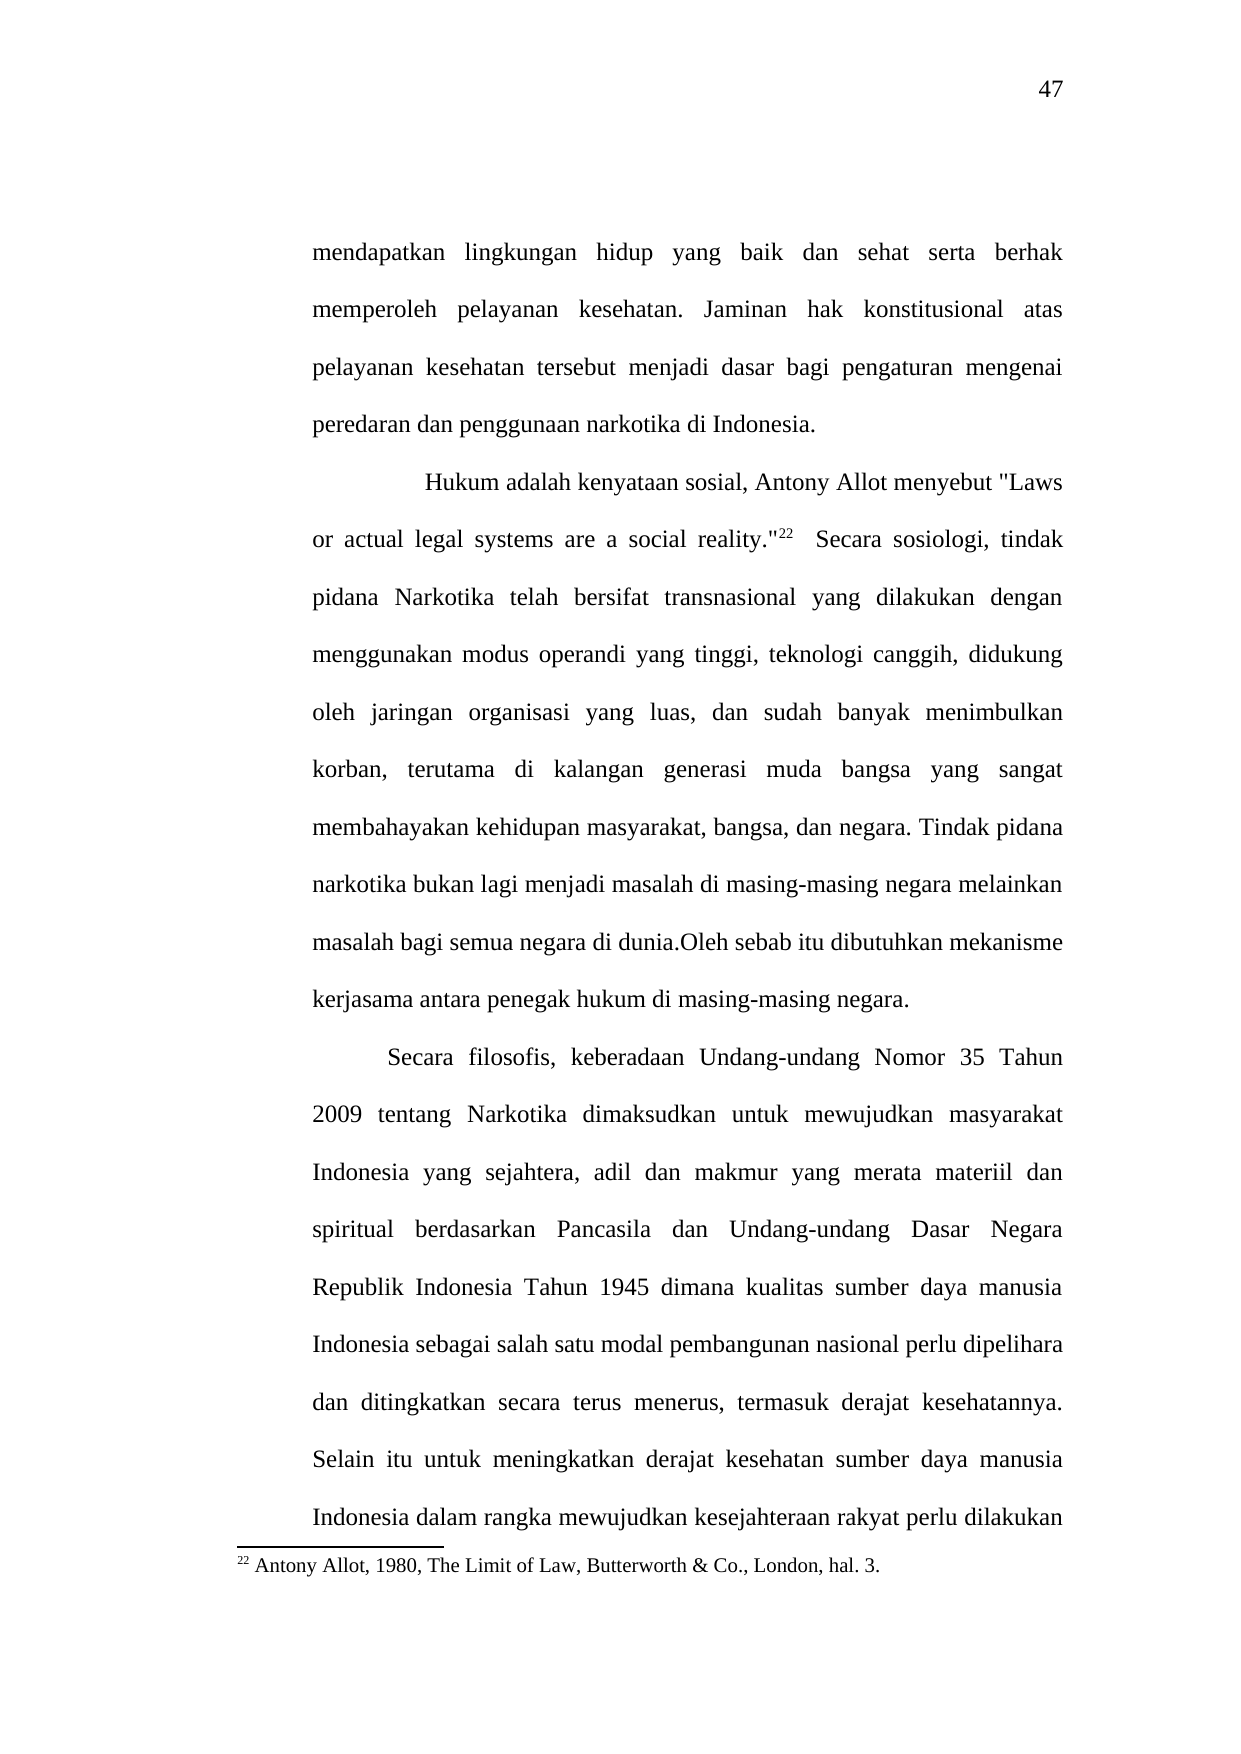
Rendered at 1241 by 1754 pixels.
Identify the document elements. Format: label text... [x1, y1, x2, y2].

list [312, 237, 1063, 438]
list Hukum adalah kenyataan sosial, Antony Allot menyebut "Laws or actual legal systems are a social reality." Secara sosiologi, tindak pidana Narkotika telah bersifat transnasional yang dilakukan dengan menggunakan modus operandi yang tinggi, teknologi canggih, didukung oleh jaringan organisasi yang luas, dan sudah banyak menimbulkan korban, terutama di kalangan generasi muda bangsa yang sangat membahayakan kehidupan masyarakat, bangsa, dan negara. Tindak pidana narkotika bukan lagi menjadi masalah di masing-masing negara melainkan masalah bagi semua negara di dunia.Oleh sebab itu dibutuhkan mekanisme kerjasama antara penegak hukum di masing-masing negara. [312, 467, 1063, 1013]
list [312, 1042, 1063, 1531]
